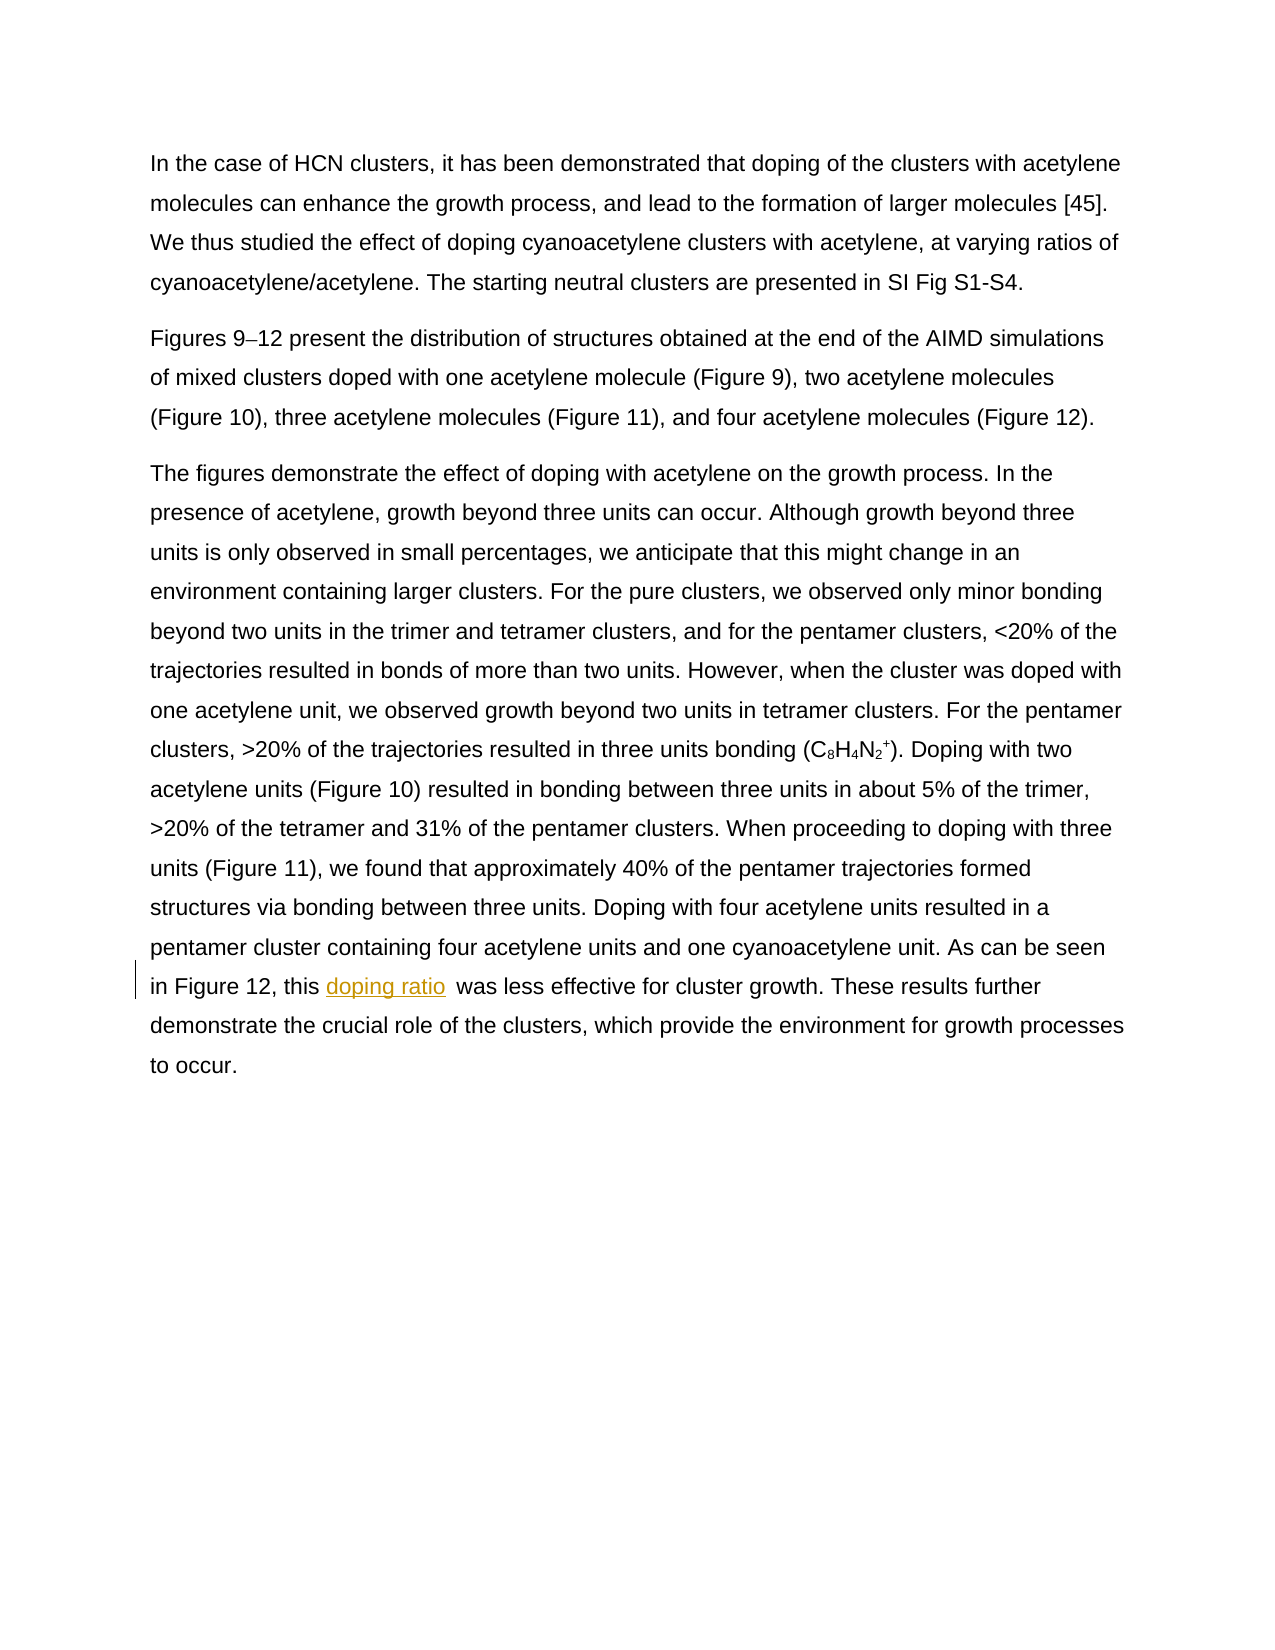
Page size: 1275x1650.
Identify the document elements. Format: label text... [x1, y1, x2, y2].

text The figures demonstrate the effect of doping with acetylene on the growth process. In the presence of acetylene, growth beyond three units can occur. Although growth beyond three units is only observed in small percentages, we anticipate that this might change in an environment containing larger clusters. For the pure clusters, we observed only minor bonding beyond two units in the trimer and tetramer clusters, and for the pentamer clusters, <20% of the trajectories resulted in bonds of more than two units. However, when the cluster was doped with one acetylene unit, we observed growth beyond two units in tetramer clusters. For the pentamer clusters, >20% of the trajectories resulted in three units bonding (C8H4N2+). Doping with two acetylene units (Figure 10) resulted in bonding between three units in about 5% of the trimer, >20% of the tetramer and 31% of the pentamer clusters. When proceeding to doping with three units (Figure 11), we found that approximately 40% of the pentamer trajectories formed structures via bonding between three units. Doping with four acetylene units resulted in a pentamer cluster containing four acetylene units and one cyanoacetylene unit. As can be seen in Figure 12, this was less effective for cluster growth. These results further demonstrate the crucial role of the clusters, which provide the environment for growth processes to occur. [150, 460, 1125, 1078]
text Figures 9–12 present the distribution of structures obtained at the end of the AIMD simulations of mixed clusters doped with one acetylene molecule (Figure 9), two acetylene molecules (Figure 10), three acetylene molecules (Figure 11), and four acetylene molecules (Figure 12). [150, 324, 1125, 430]
text In the case of HCN clusters, it has been demonstrated that doping of the clusters with acetylene molecules can enhance the growth process, and lead to the formation of larger molecules [45]. We thus studied the effect of doping cyanoacetylene clusters with acetylene, at varying ratios of cyanoacetylene/acetylene. The starting neutral clusters are presented in SI Fig S1-S4. [150, 150, 1125, 295]
